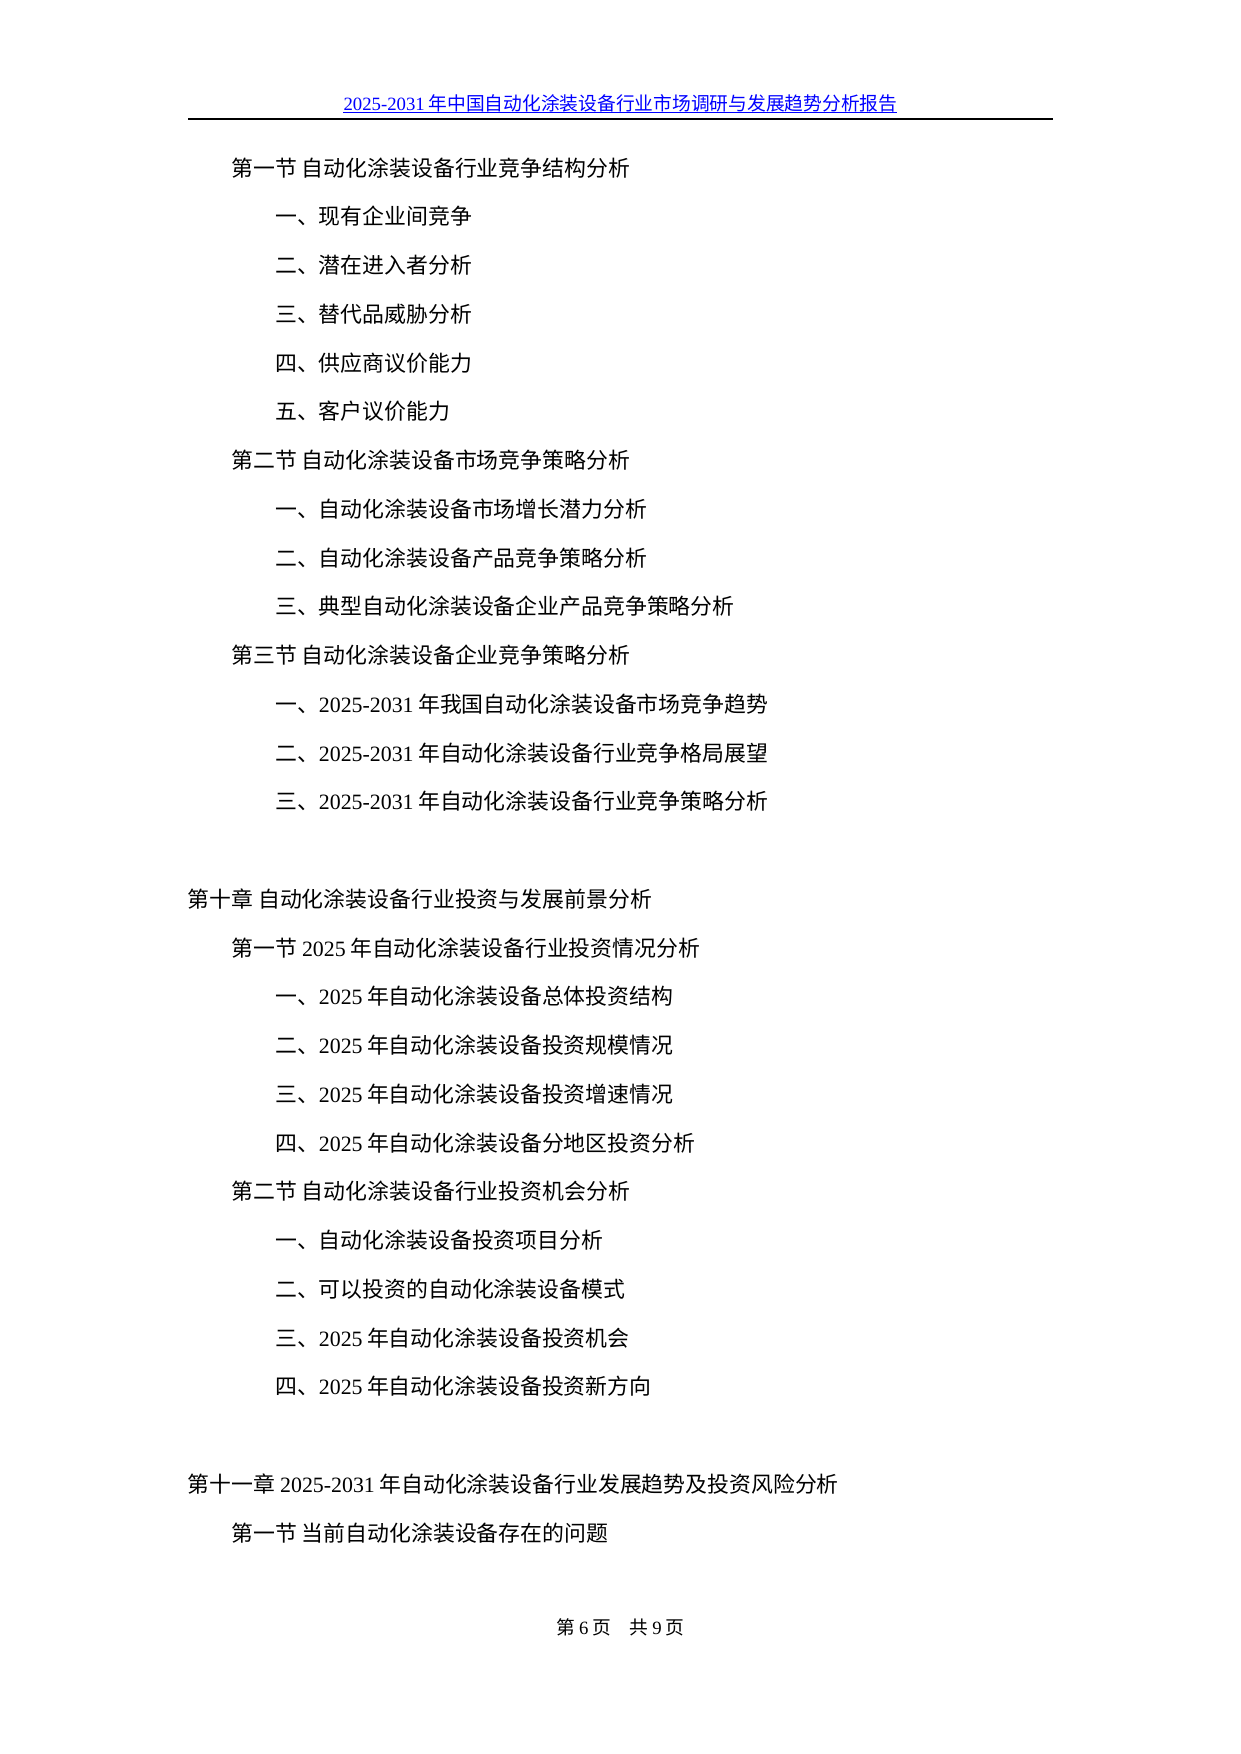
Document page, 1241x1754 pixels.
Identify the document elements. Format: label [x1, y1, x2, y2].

text [187, 150, 1053, 1548]
